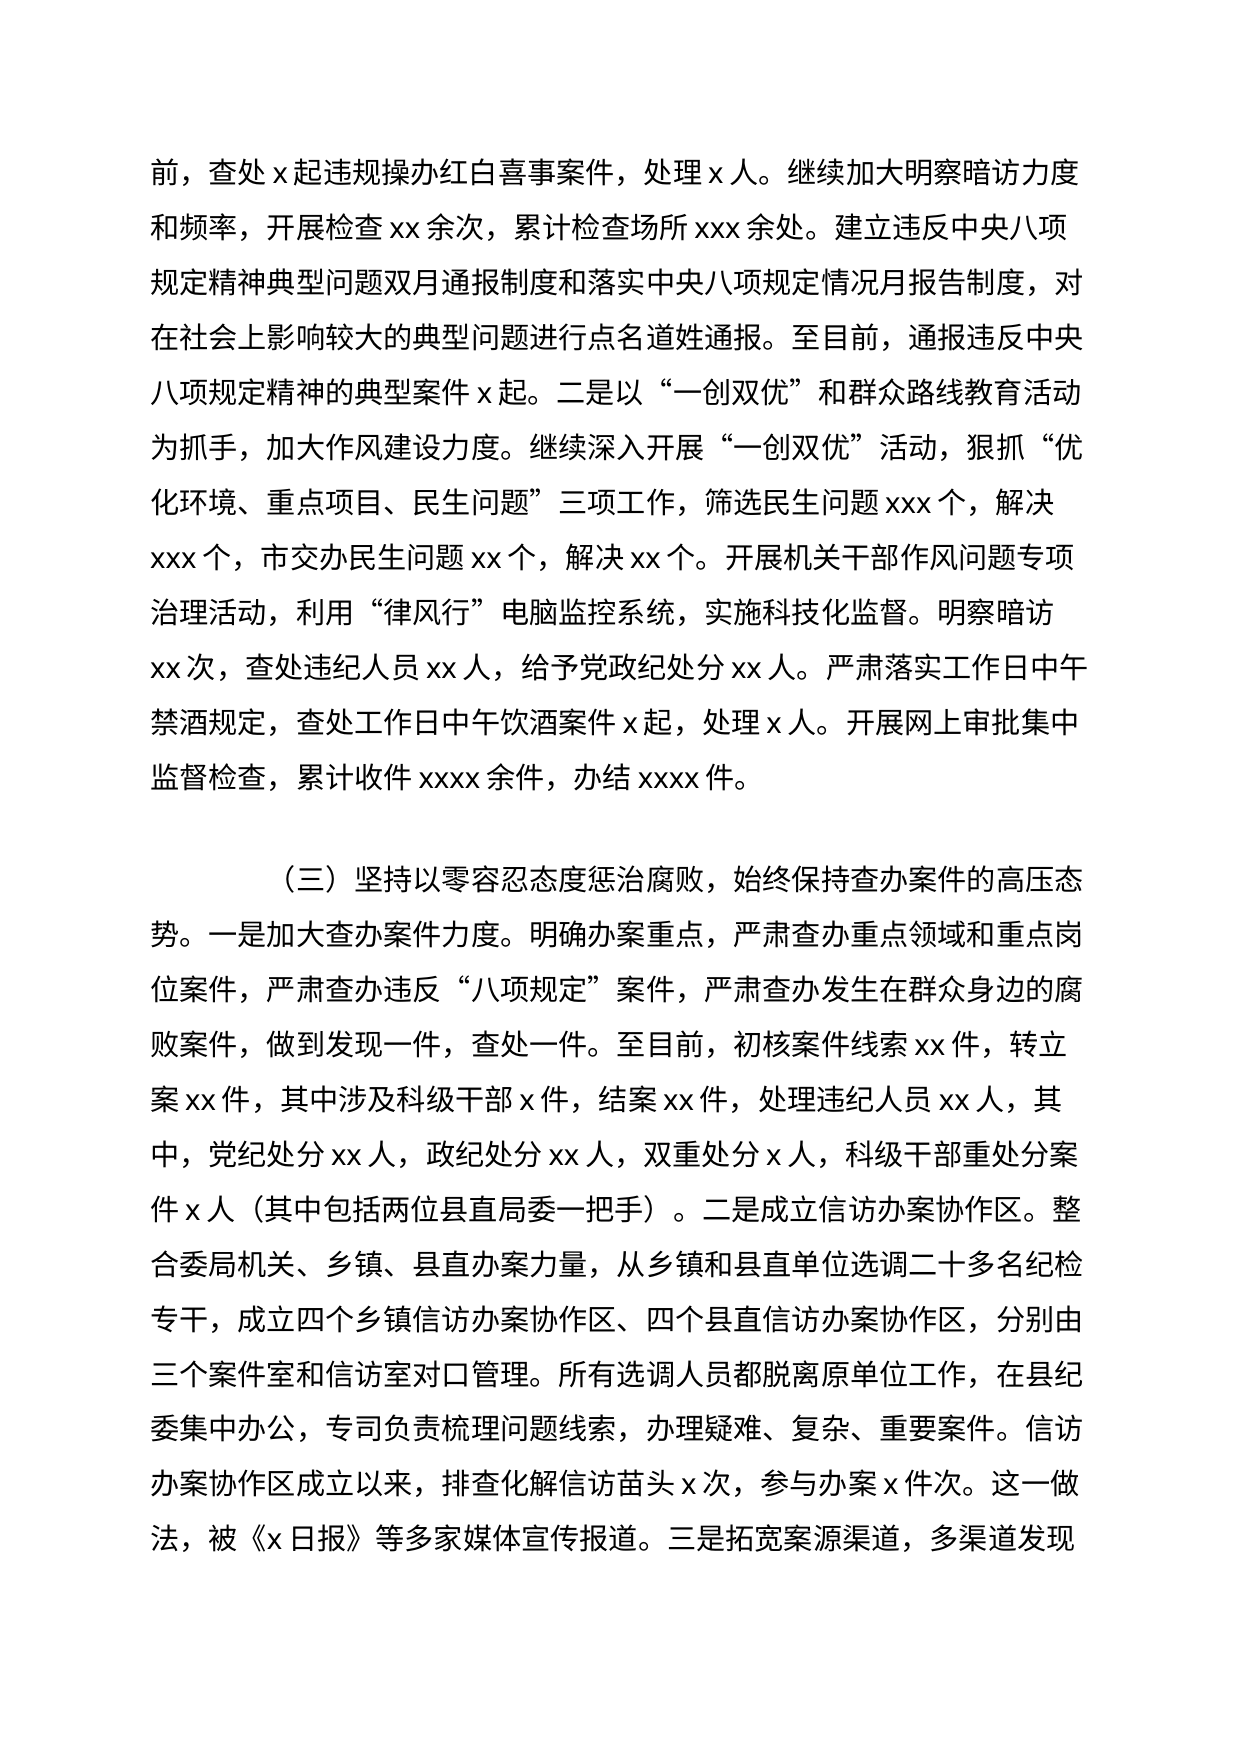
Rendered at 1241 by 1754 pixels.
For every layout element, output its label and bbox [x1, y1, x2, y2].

text [150, 857, 1090, 1558]
text [150, 150, 1090, 797]
